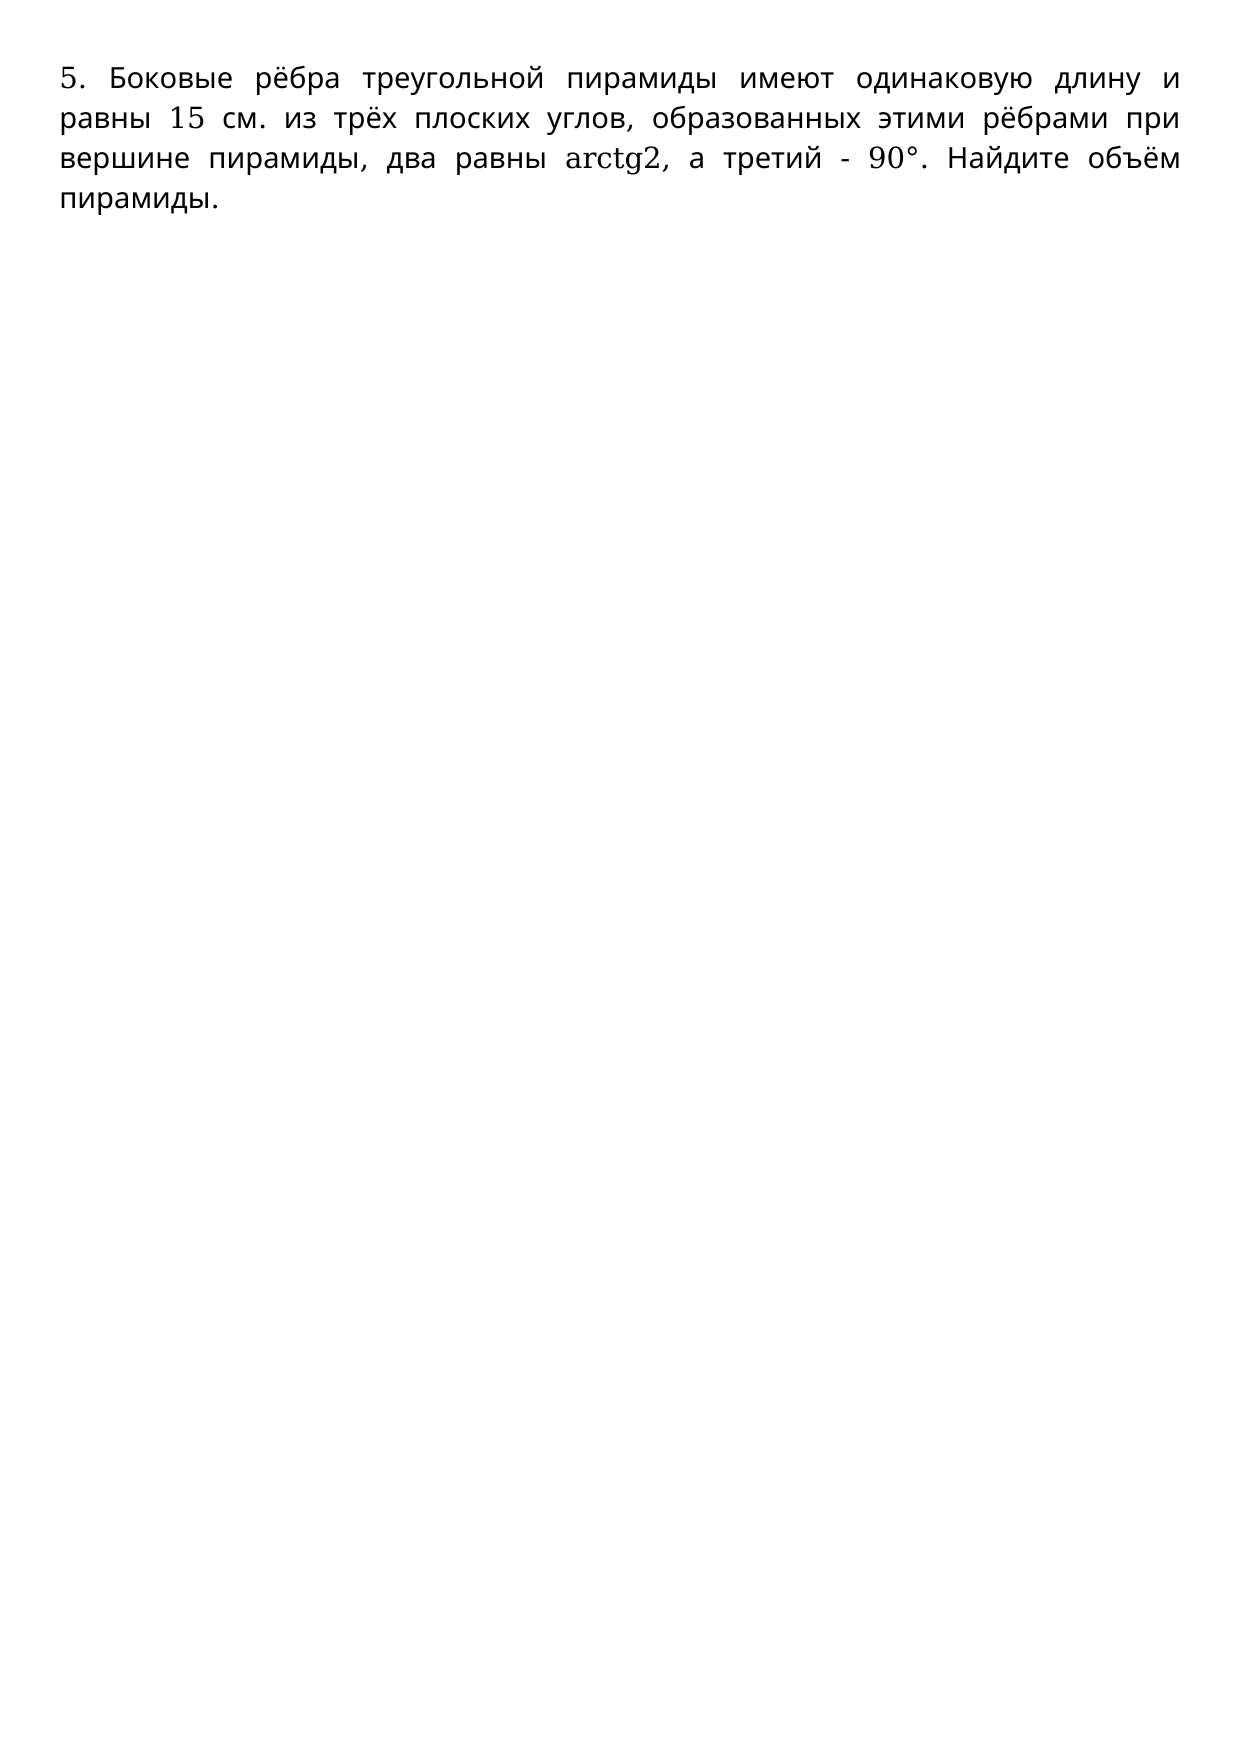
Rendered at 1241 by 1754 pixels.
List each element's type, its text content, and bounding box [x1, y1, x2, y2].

text 5. Боковые рёбра треугольной пирамиды имеют одинаковую длину и равны 15 см. из трёх плоских углов, образованных этими рёбрами при вершине пирамиды, два равны arctg2, а третий - 90°. Найдите объём пирамиды. [59, 59, 1181, 215]
